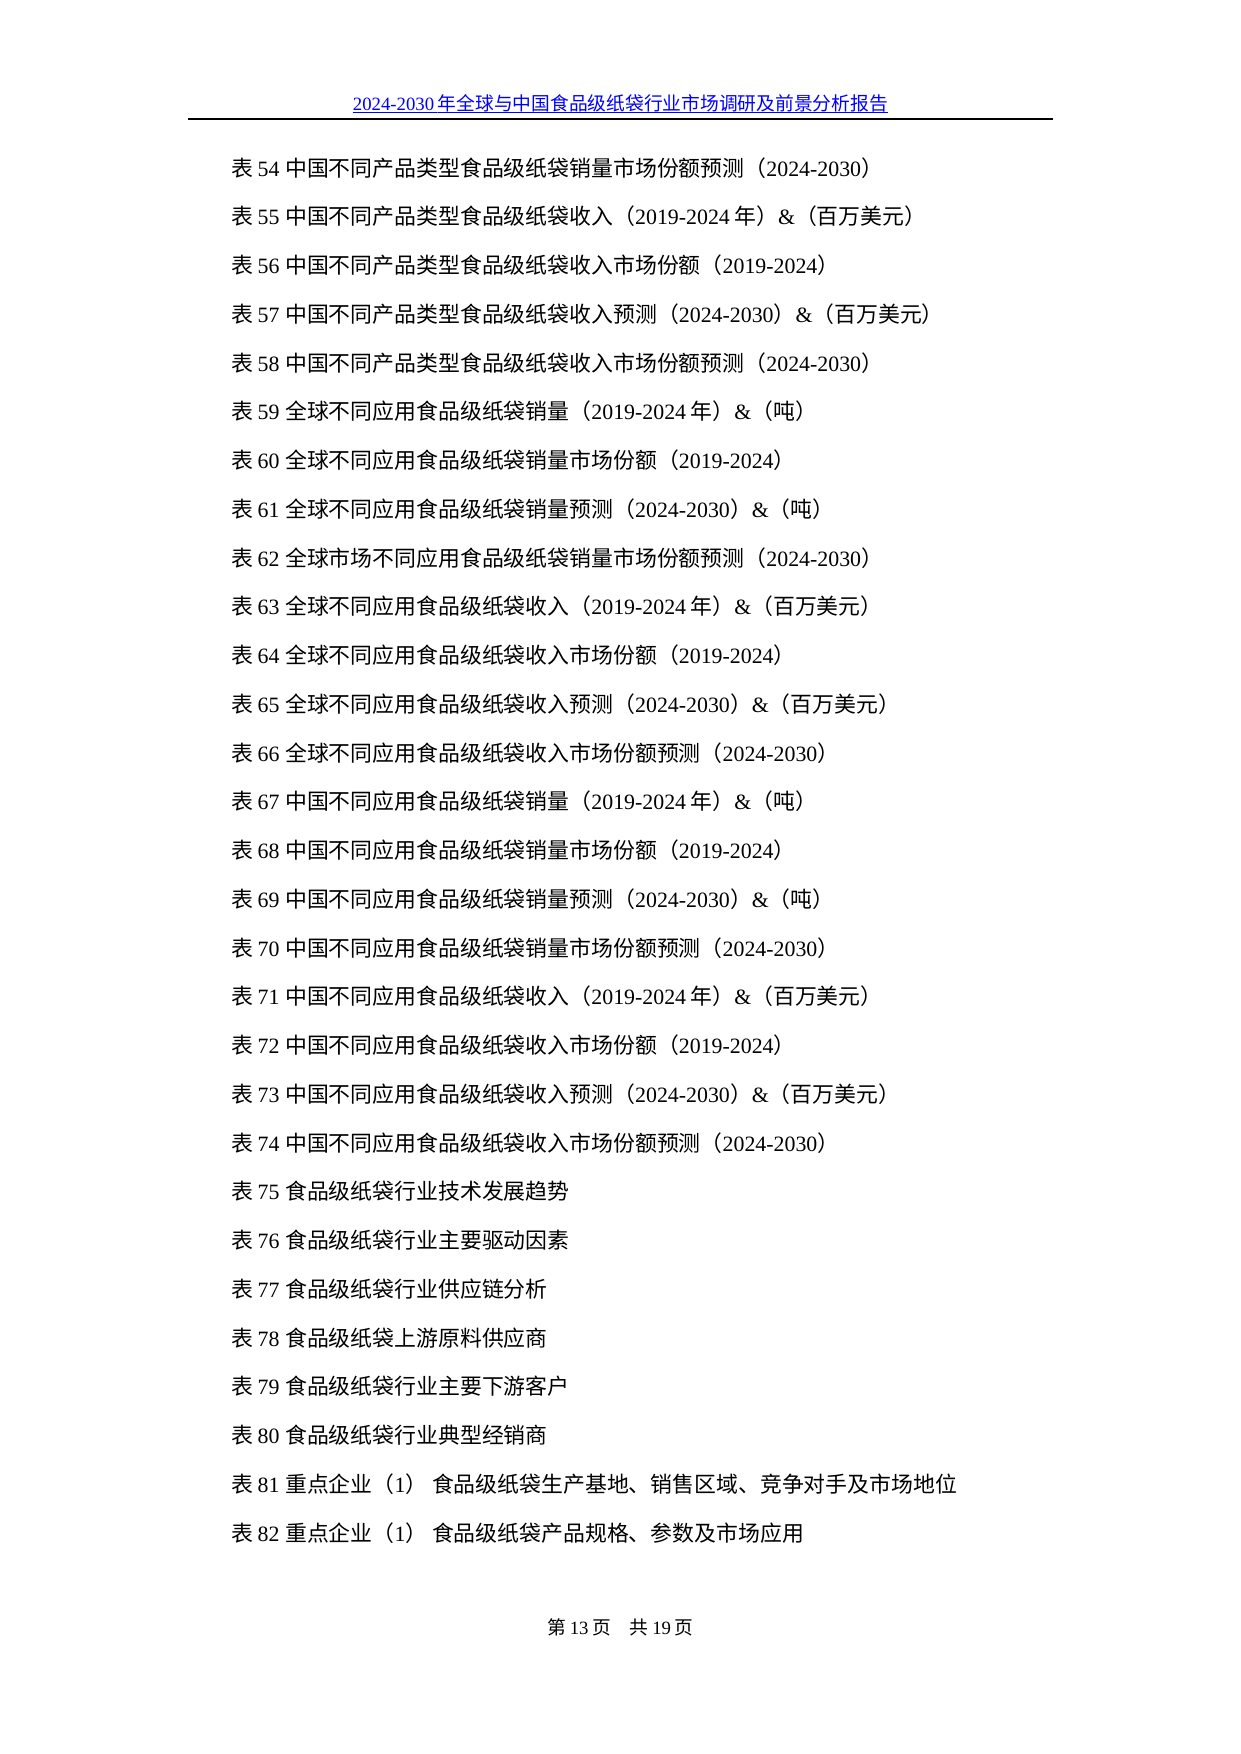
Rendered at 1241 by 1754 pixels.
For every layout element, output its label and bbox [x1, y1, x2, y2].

text [187, 150, 1053, 1548]
